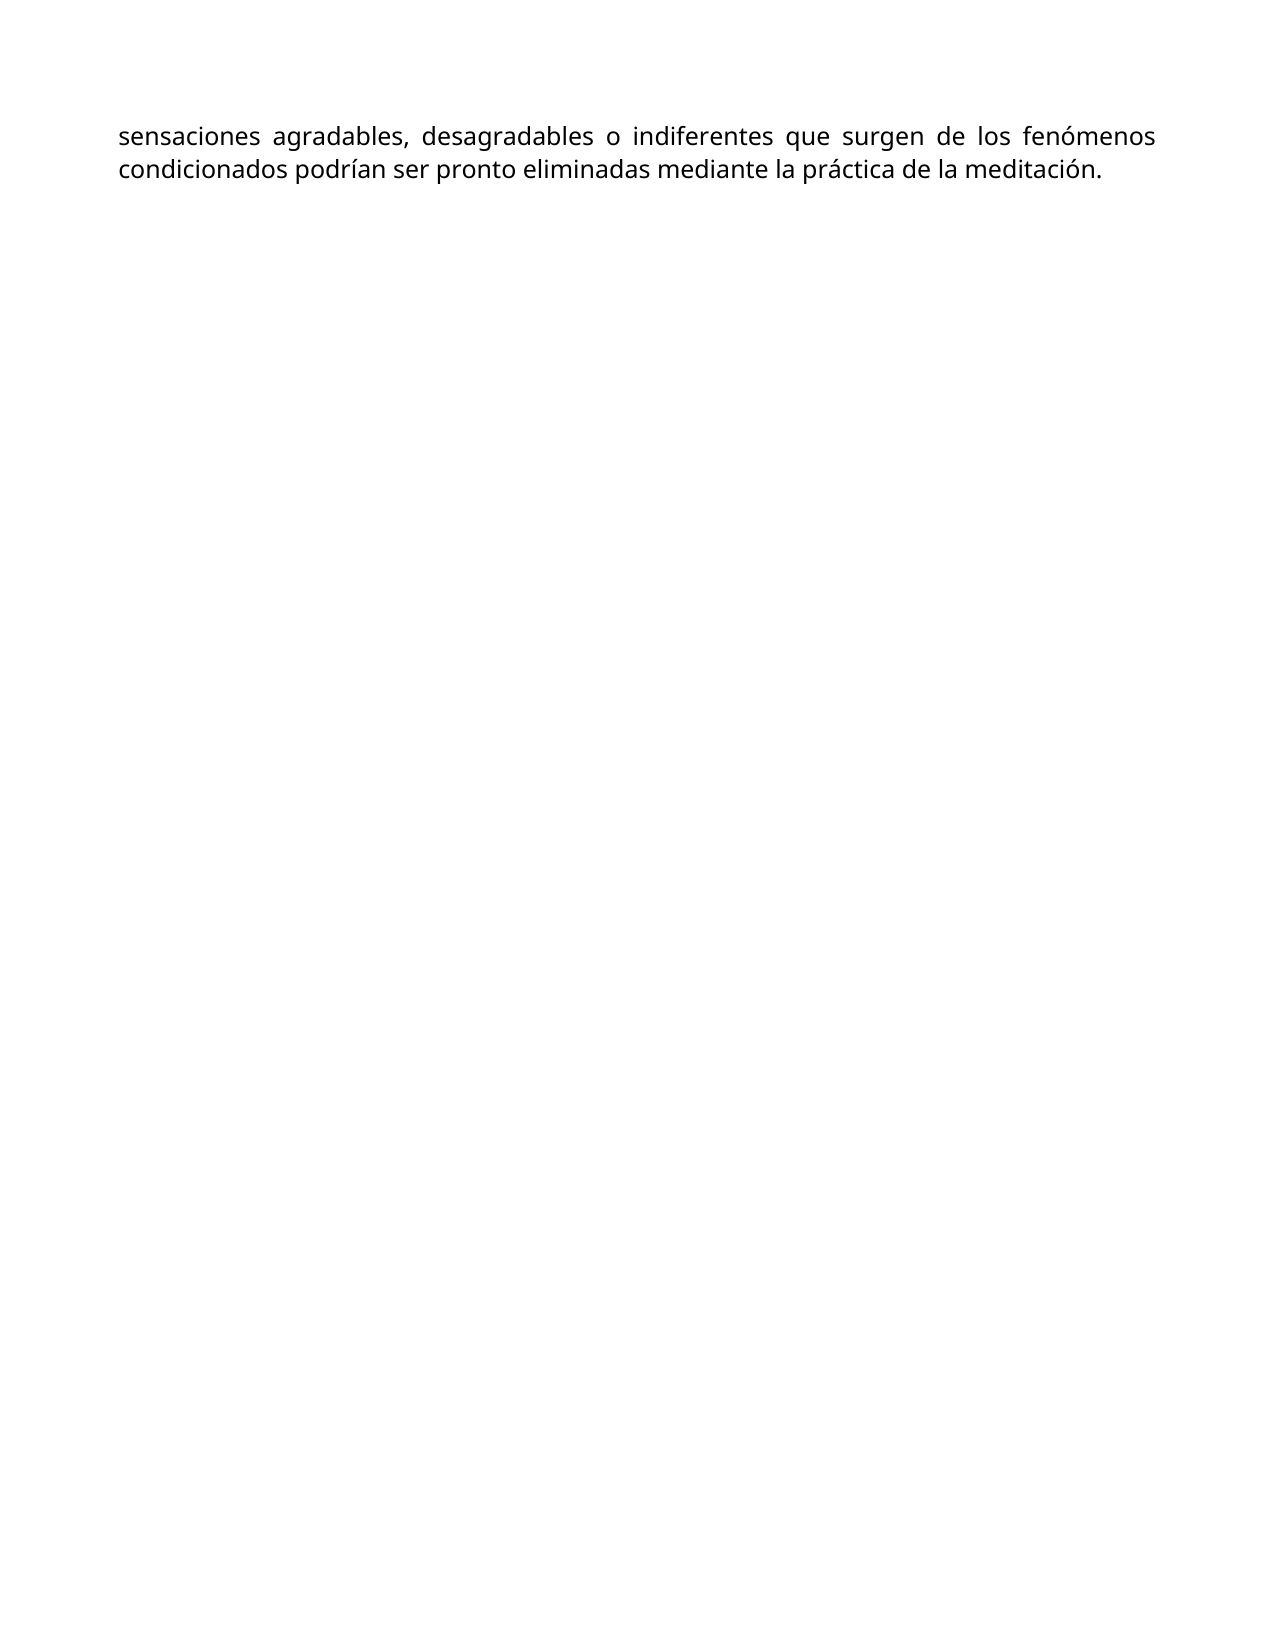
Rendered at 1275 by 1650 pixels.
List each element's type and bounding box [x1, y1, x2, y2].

text [118, 118, 1157, 186]
